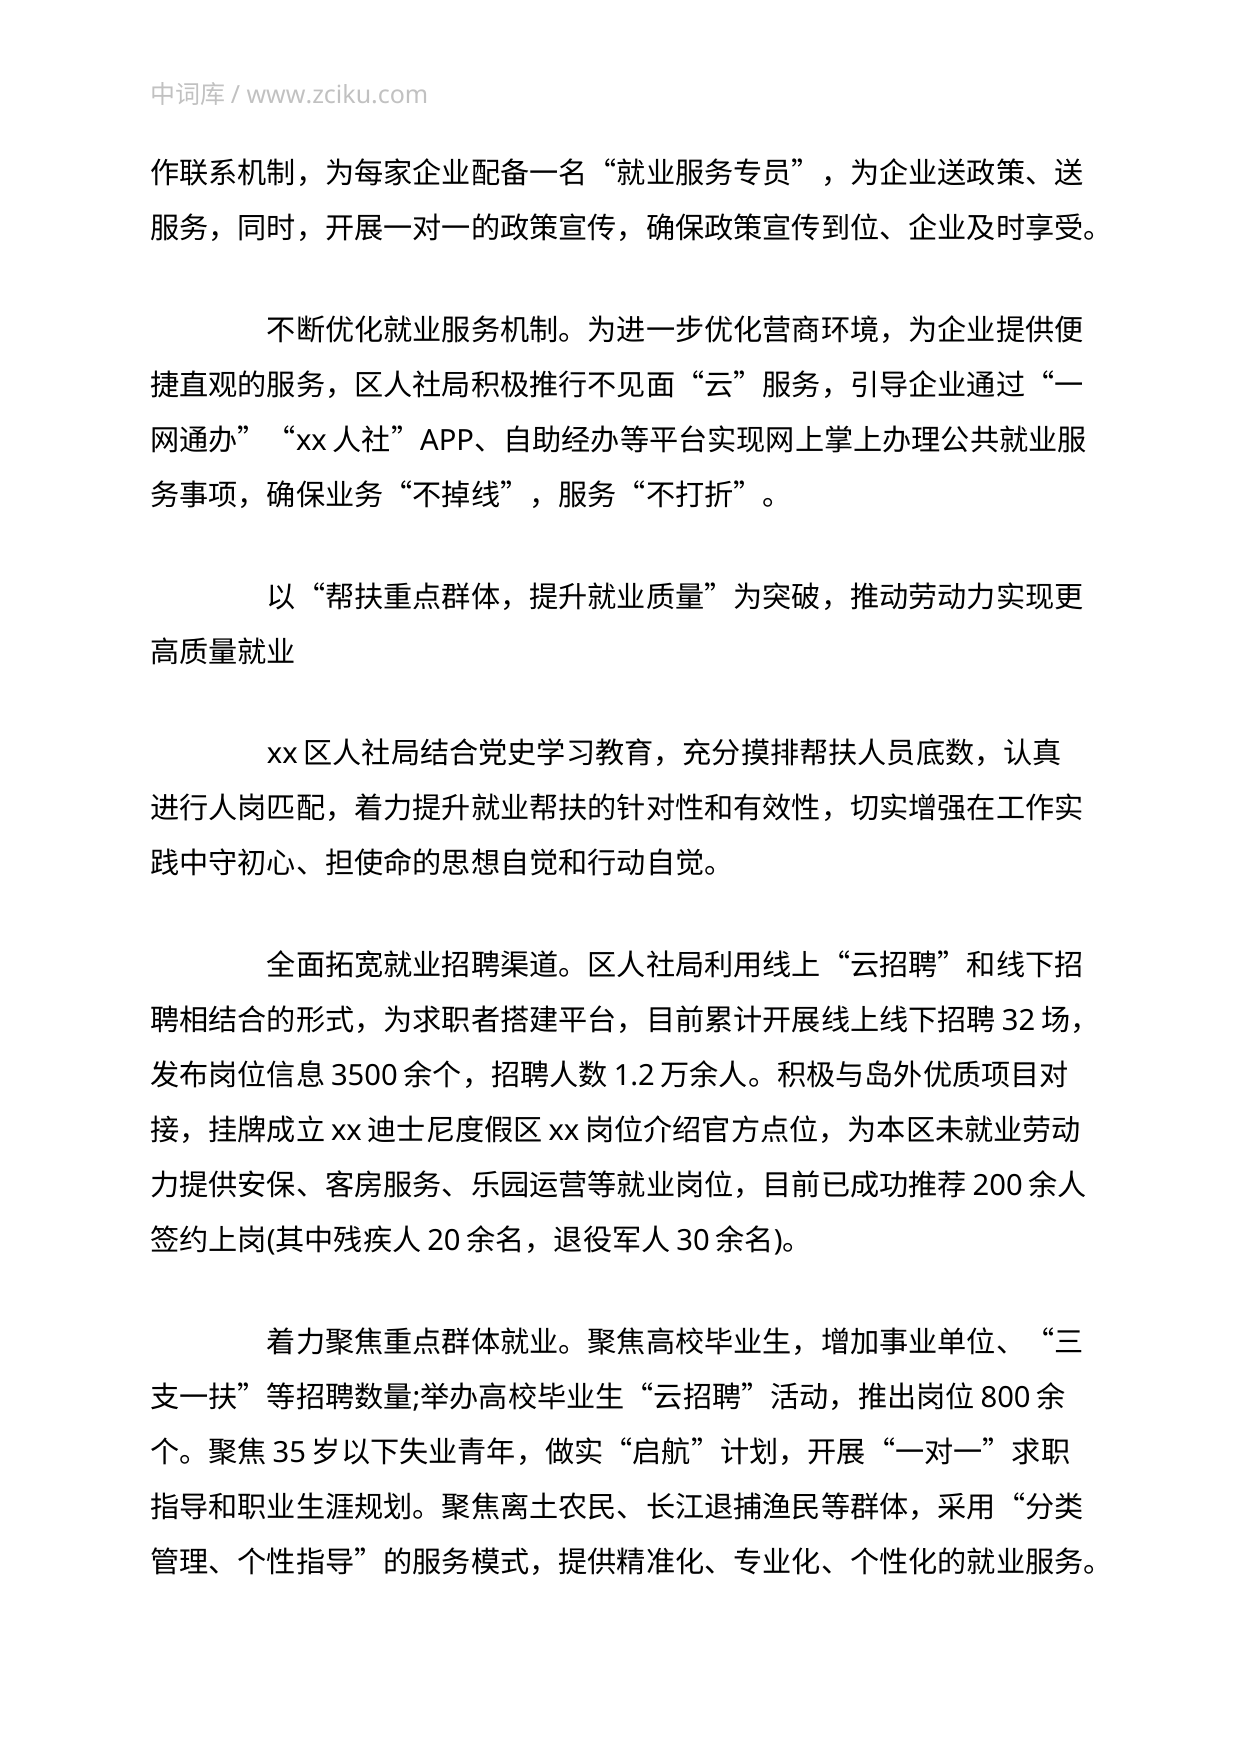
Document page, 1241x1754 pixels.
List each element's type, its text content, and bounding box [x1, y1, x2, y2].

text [150, 150, 1090, 247]
text 全面拓宽就业招聘渠道。区人社局利用线上“云招聘”和线下招聘相结合的形式，为求职者搭建平台，目前累计开展线上线下招聘32场，发布岗位信息3500余个，招聘人数1.2万余人。积极与岛外优质项目对接，挂牌成立xx迪士尼度假区xx岗位介绍官方点位，为本区未就业劳动力提供安保、客房服务、乐园运营等就业岗位，目前已成功推荐200余人签约上岗(其中残疾人20余名，退役军人30余名)。 [150, 942, 1090, 1259]
text 以“帮扶重点群体，提升就业质量”为突破，推动劳动力实现更高质量就业 [150, 573, 1090, 670]
text 着力聚焦重点群体就业。聚焦高校毕业生，增加事业单位、“三支一扶”等招聘数量;举办高校毕业生“云招聘”活动，推出岗位800余个。聚焦35岁以下失业青年，做实“启航”计划，开展“一对一”求职指导和职业生涯规划。聚焦离土农民、长江退捕渔民等群体，采用“分类管理、个性指导”的服务模式，提供精准化、专业化、个性化的就业服务。 [150, 1318, 1090, 1581]
text ‍xx区人社局结合党史学习教育，充分摸排帮扶人员底数，认真进行人岗匹配，着力提升就业帮扶的针对性和有效性，切实增强在工作实践中守初心、担使命的思想自觉和行动自觉。 [150, 730, 1090, 882]
text 不断优化就业服务机制。为进一步优化营商环境，为企业提供便捷直观的服务，区人社局积极推行不见面“云”服务，引导企业通过“一网通办”“xx人社”APP、自助经办等平台实现网上掌上办理公共就业服务事项，确保业务“不掉线”，服务“不打折”。 [150, 307, 1090, 514]
